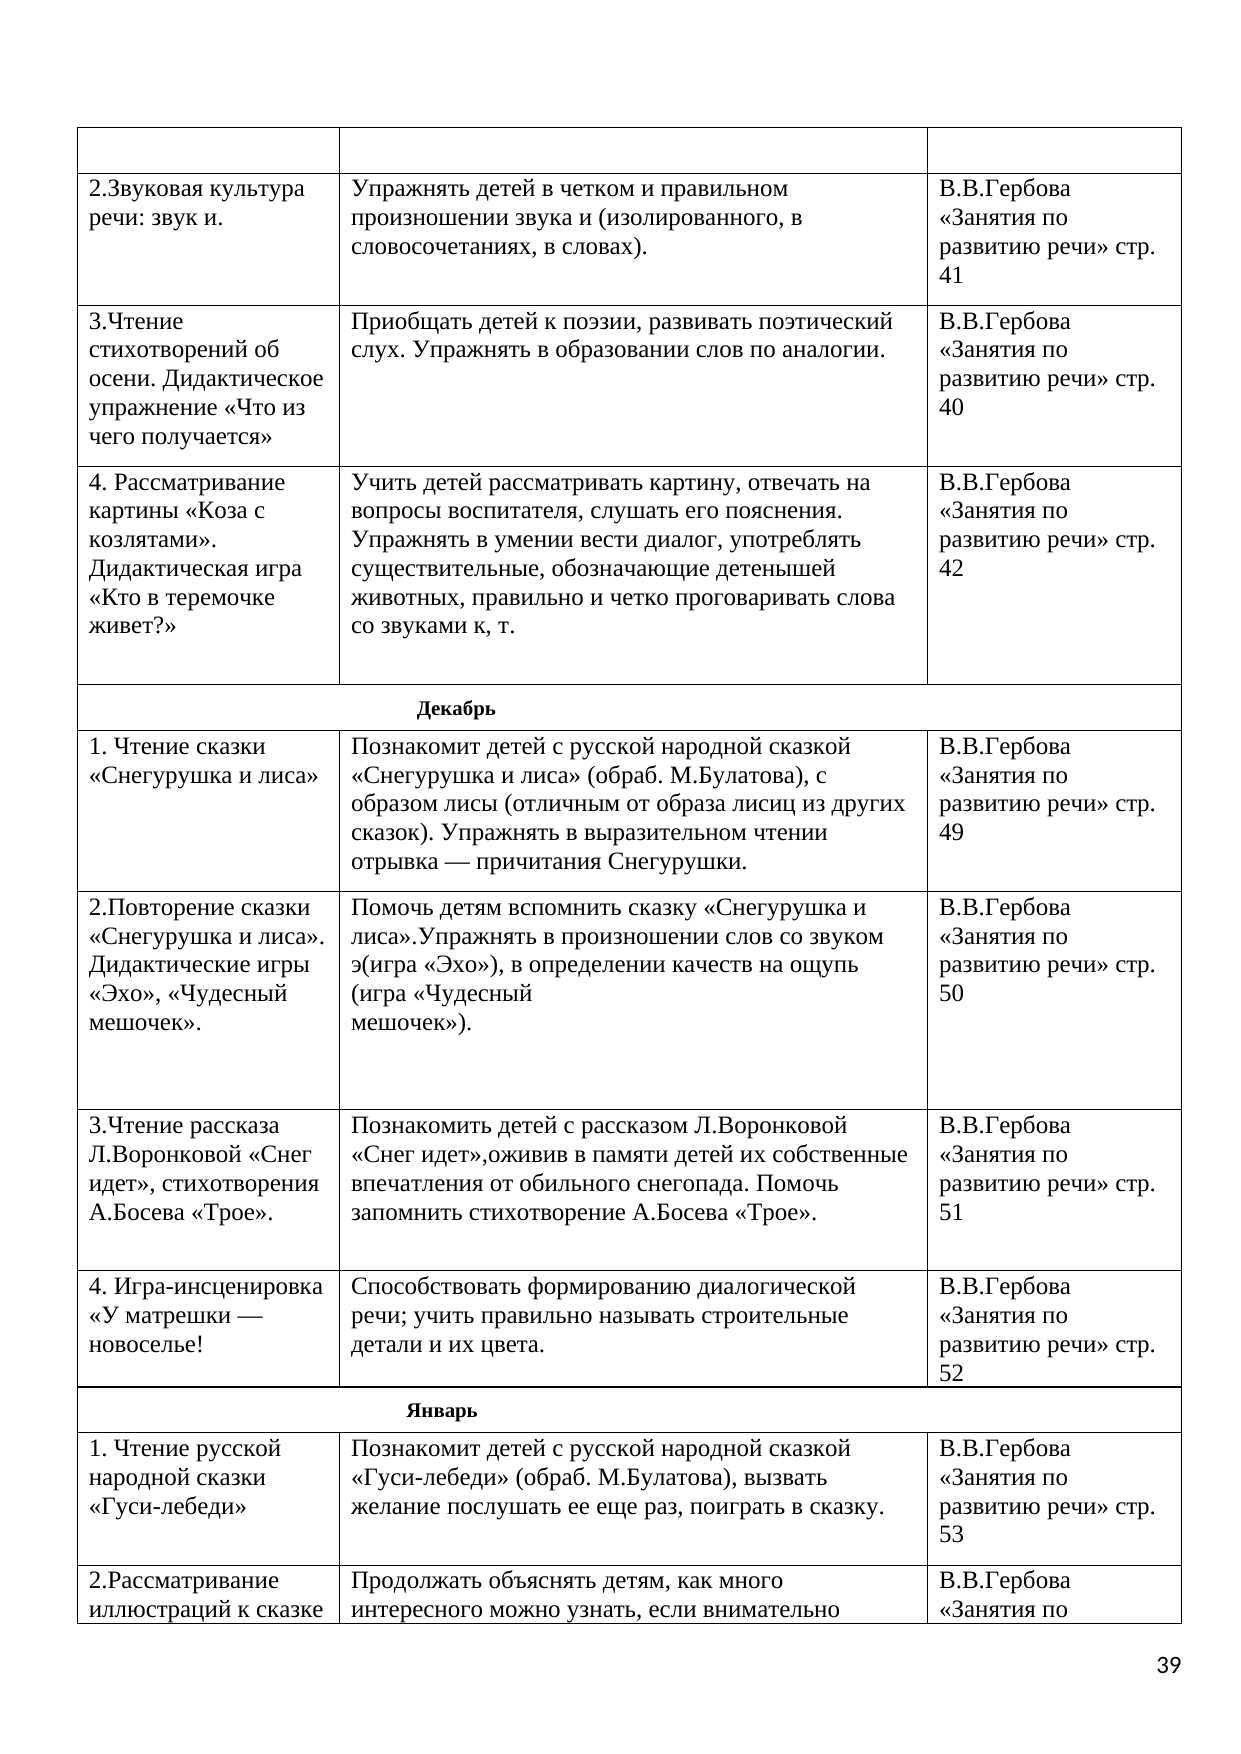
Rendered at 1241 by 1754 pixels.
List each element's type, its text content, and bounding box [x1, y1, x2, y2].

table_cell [340, 1566, 927, 1623]
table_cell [340, 128, 927, 172]
table_cell Познакомить детей с рассказом Л.Воронковой «Снег идет»,оживив в памяти детей их собственные впечатления от обильного снегопада. Помочь запомнить стихотворение А.Босева «Трое». [340, 1110, 927, 1270]
table_cell В.В.Гербова «Занятия по развитию речи» стр. 40 [928, 306, 1181, 466]
table_cell В.В.Гербова «Занятия по развитию речи» стр. 53 [928, 1433, 1181, 1564]
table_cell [78, 128, 339, 172]
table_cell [928, 128, 1181, 172]
table_cell Упражнять детей в четком и правильном произношении звука и (изолированного, в словосочетаниях, в словах). [340, 174, 927, 305]
table_cell Приобщать детей к поэзии, развивать поэтический слух. Упражнять в образовании слов по аналогии. [340, 306, 927, 466]
table_cell Декабрь [78, 685, 1181, 730]
table_cell 3.Чтение рассказа Л.Воронковой «Снег идет», стихотворения А.Босева «Трое». [78, 1110, 339, 1270]
table_cell 4. Рассматривание картины «Коза с козлятами». Дидактическая игра «Кто в теремочке живет?» [78, 467, 339, 684]
table_cell Способствовать формированию диалогической речи; учить правильно называть строительные детали и их цвета. [340, 1271, 927, 1386]
table_cell 1. Чтение сказки «Снегурушка и лиса» [78, 731, 339, 891]
table_cell В.В.Гербова «Занятия по развитию речи» стр. 41 [928, 174, 1181, 305]
table_cell Познакомит детей с русской народной сказкой «Гуси-лебеди» (обраб. М.Булатова), вызвать желание послушать ее еще раз, поиграть в сказку. [340, 1433, 927, 1564]
table_cell 4. Игра-инсценировка «У матрешки — новоселье! [78, 1271, 339, 1386]
table_cell В.В.Гербова «Занятия по развитию речи» стр. 51 [928, 1110, 1181, 1270]
table_cell В.В.Гербова «Занятия по развитию речи» стр. 42 [928, 467, 1181, 684]
table_cell В.В.Гербова «Занятия по развитию речи» стр. 50 [928, 892, 1181, 1109]
table_cell В.В.Гербова «Занятия по развитию речи» стр. 49 [928, 731, 1181, 891]
table_cell Учить детей рассматривать картину, отвечать на вопросы воспитателя, слушать его пояснения. Упражнять в умении вести диалог, употреблять существительные, обозначающие детенышей животных, правильно и четко проговаривать слова со звуками к, т. [340, 467, 927, 684]
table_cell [78, 1566, 339, 1623]
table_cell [928, 1566, 1181, 1623]
table_cell 2.Звуковая культура речи: звук и. [78, 174, 339, 305]
table_cell 2.Повторение сказки «Снегурушка и лиса». Дидактические игры «Эхо», «Чудесный мешочек». [78, 892, 339, 1109]
table_cell В.В.Гербова «Занятия по развитию речи» стр. 52 [928, 1271, 1181, 1386]
table_cell Помочь детям вспомнить сказку «Снегурушка и лиса».Упражнять в произношении слов со звуком э(игра «Эхо»), в определении качеств на ощупь (игра «Чудесный мешочек»). [340, 892, 927, 1109]
table_cell Познакомит детей с русской народной сказкой «Снегурушка и лиса» (обраб. М.Булатова), с образом лисы (отличным от образа лисиц из других сказок). Упражнять в выразительном чтении отрывка — причитания Снегурушки. [340, 731, 927, 891]
table_cell 1. Чтение русской народной сказки «Гуси-лебеди» [78, 1433, 339, 1564]
table_cell Январь [78, 1388, 1181, 1432]
table_cell 3.Чтение стихотворений об осени. Дидактическое упражнение «Что из чего получается» [78, 306, 339, 466]
